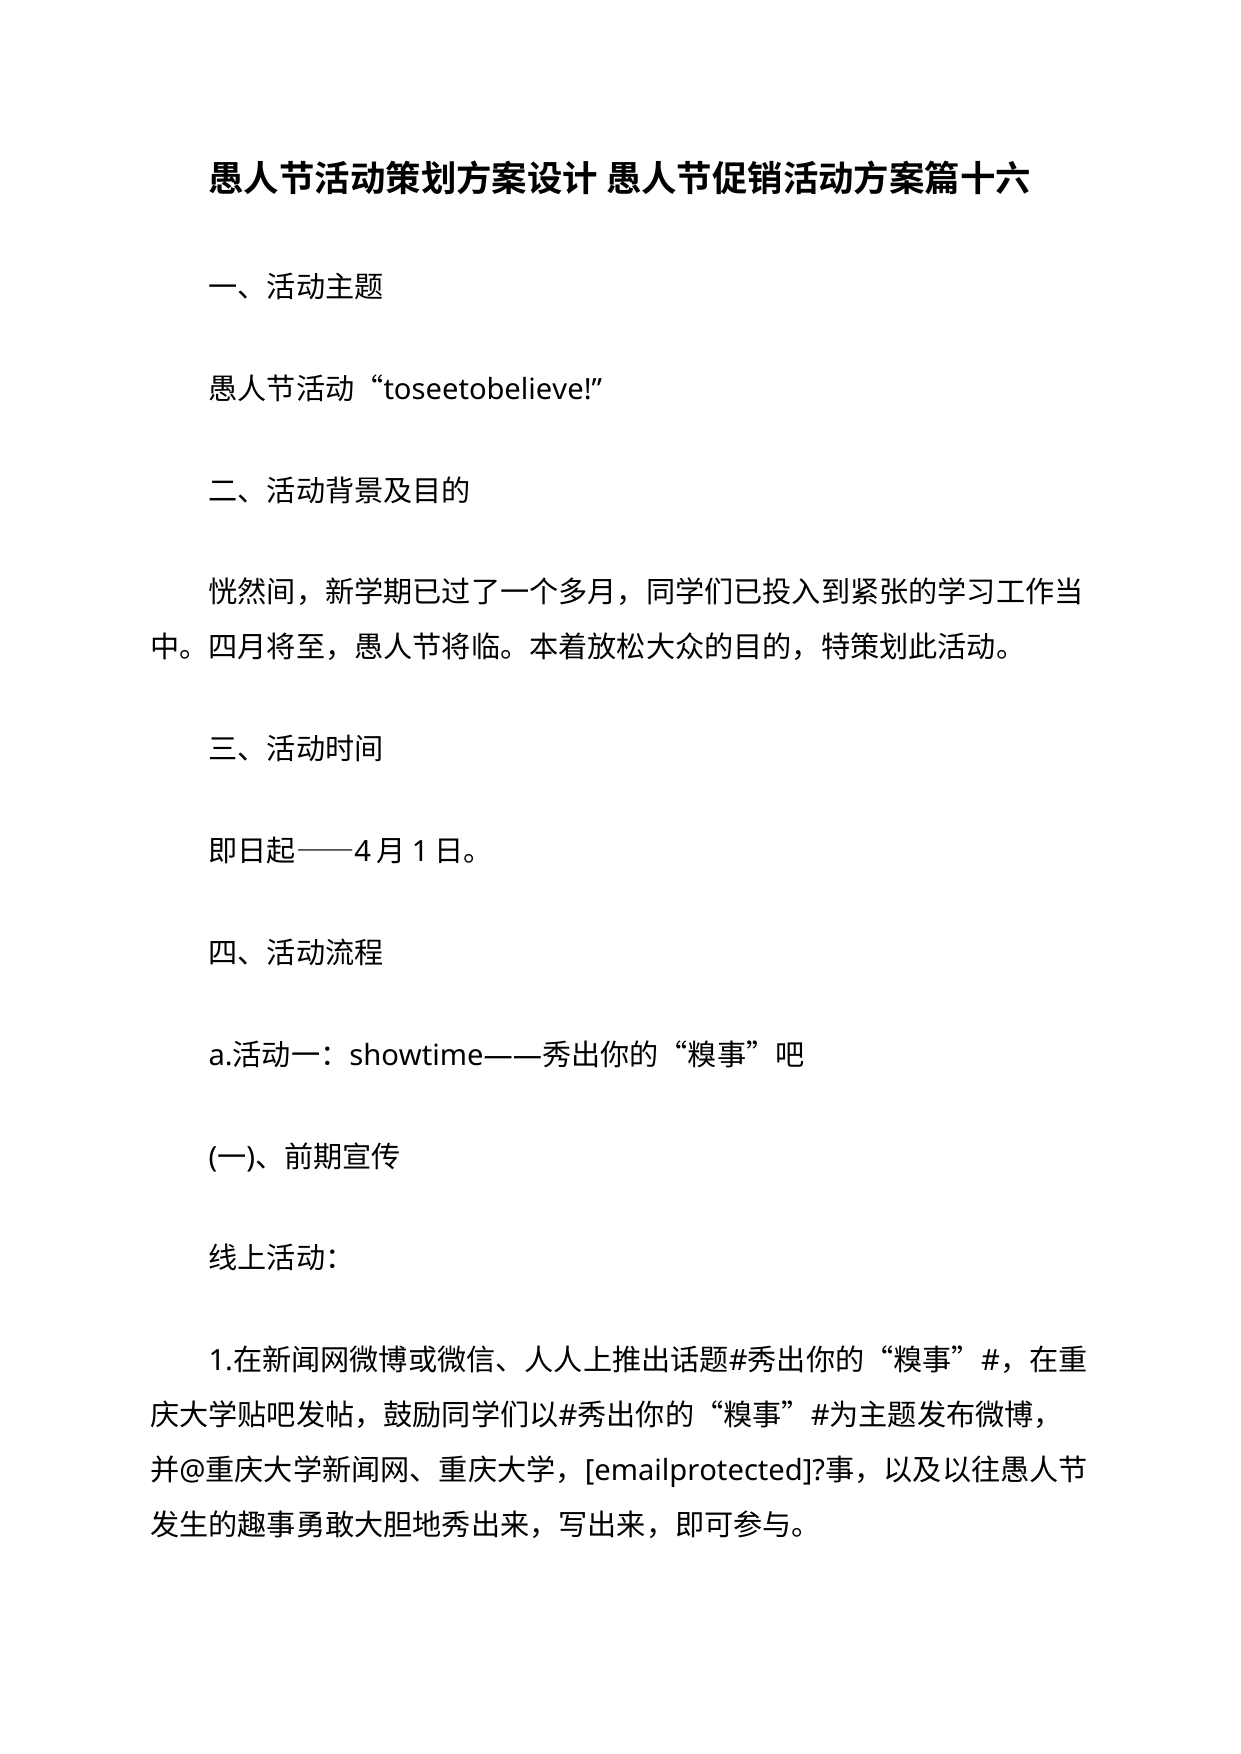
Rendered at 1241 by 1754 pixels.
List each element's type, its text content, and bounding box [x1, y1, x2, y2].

text 线上活动： [150, 1235, 1090, 1277]
text a.活动一：showtime——秀出你的“糗事”吧 [150, 1031, 1090, 1073]
text 三、活动时间 [150, 726, 1090, 768]
text 即日起——4月1日。 [150, 827, 1090, 870]
text (一)、前期宣传 [150, 1133, 1090, 1176]
text 二、活动背景及目的 [150, 467, 1090, 509]
text 一、活动主题 [150, 263, 1090, 306]
text 恍然间，新学期已过了一个多月，同学们已投入到紧张的学习工作当中。四月将至，愚人节将临。本着放松大众的目的，特策划此活动。 [150, 569, 1090, 666]
text 1.在新闻网微博或微信、人人上推出话题#秀出你的“糗事”#，在重庆大学贴吧发帖，鼓励同学们以#秀出你的“糗事”#为主题发布微博，并@重庆大学新闻网、重庆大学，[emailprotected]?事，以及以往愚人节发生的趣事勇敢大胆地秀出来，写出来，即可参与。 [150, 1337, 1090, 1544]
text 愚人节活动“toseetobelieve!” [150, 365, 1090, 408]
text 愚人节活动策划方案设计 愚人节促销活动方案篇十六 [150, 150, 1090, 201]
text 四、活动流程 [150, 929, 1090, 972]
